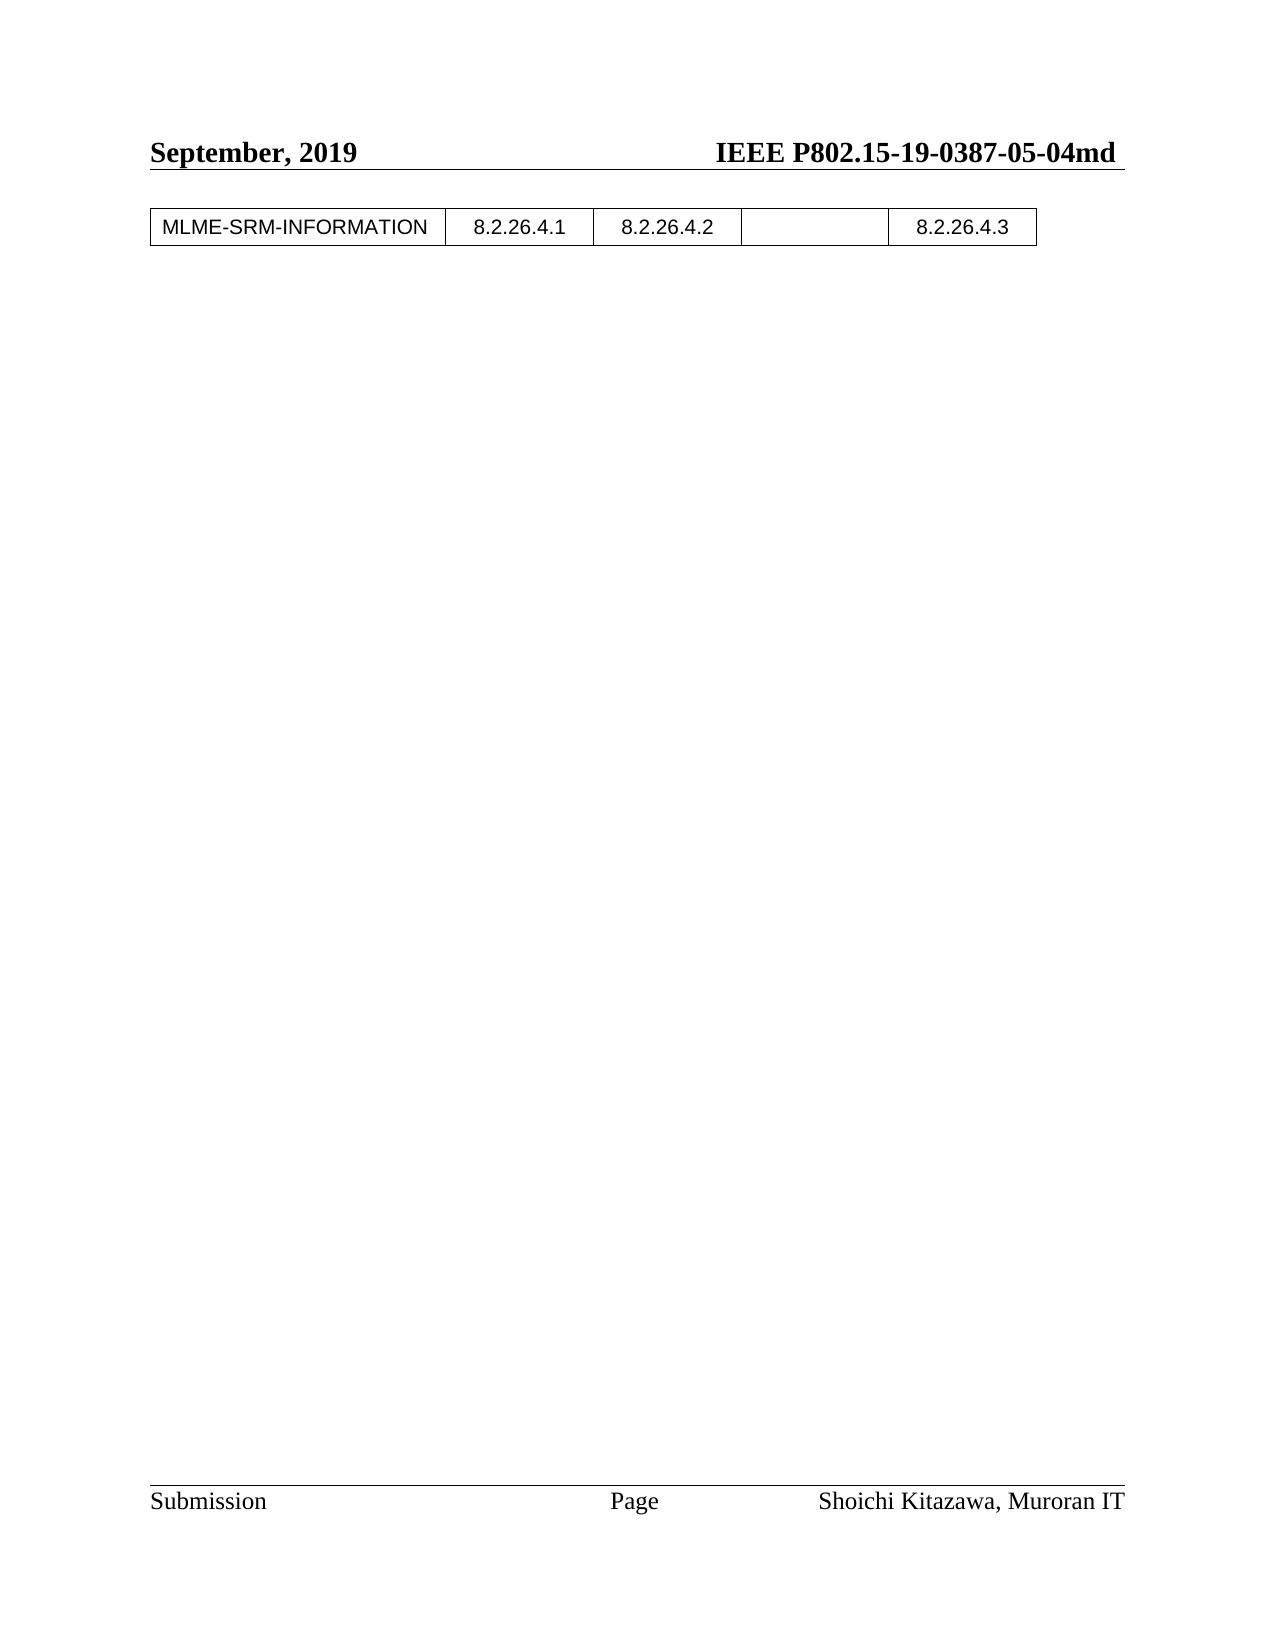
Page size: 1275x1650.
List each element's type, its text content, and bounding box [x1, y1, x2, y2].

table_cell [742, 209, 888, 245]
table_cell 8.2.26.4.2 [594, 209, 741, 245]
table_cell MLME-SRM-INFORMATION [151, 209, 445, 245]
table_cell 8.2.26.4.3 [889, 209, 1036, 245]
table_cell 8.2.26.4.1 [446, 209, 593, 245]
